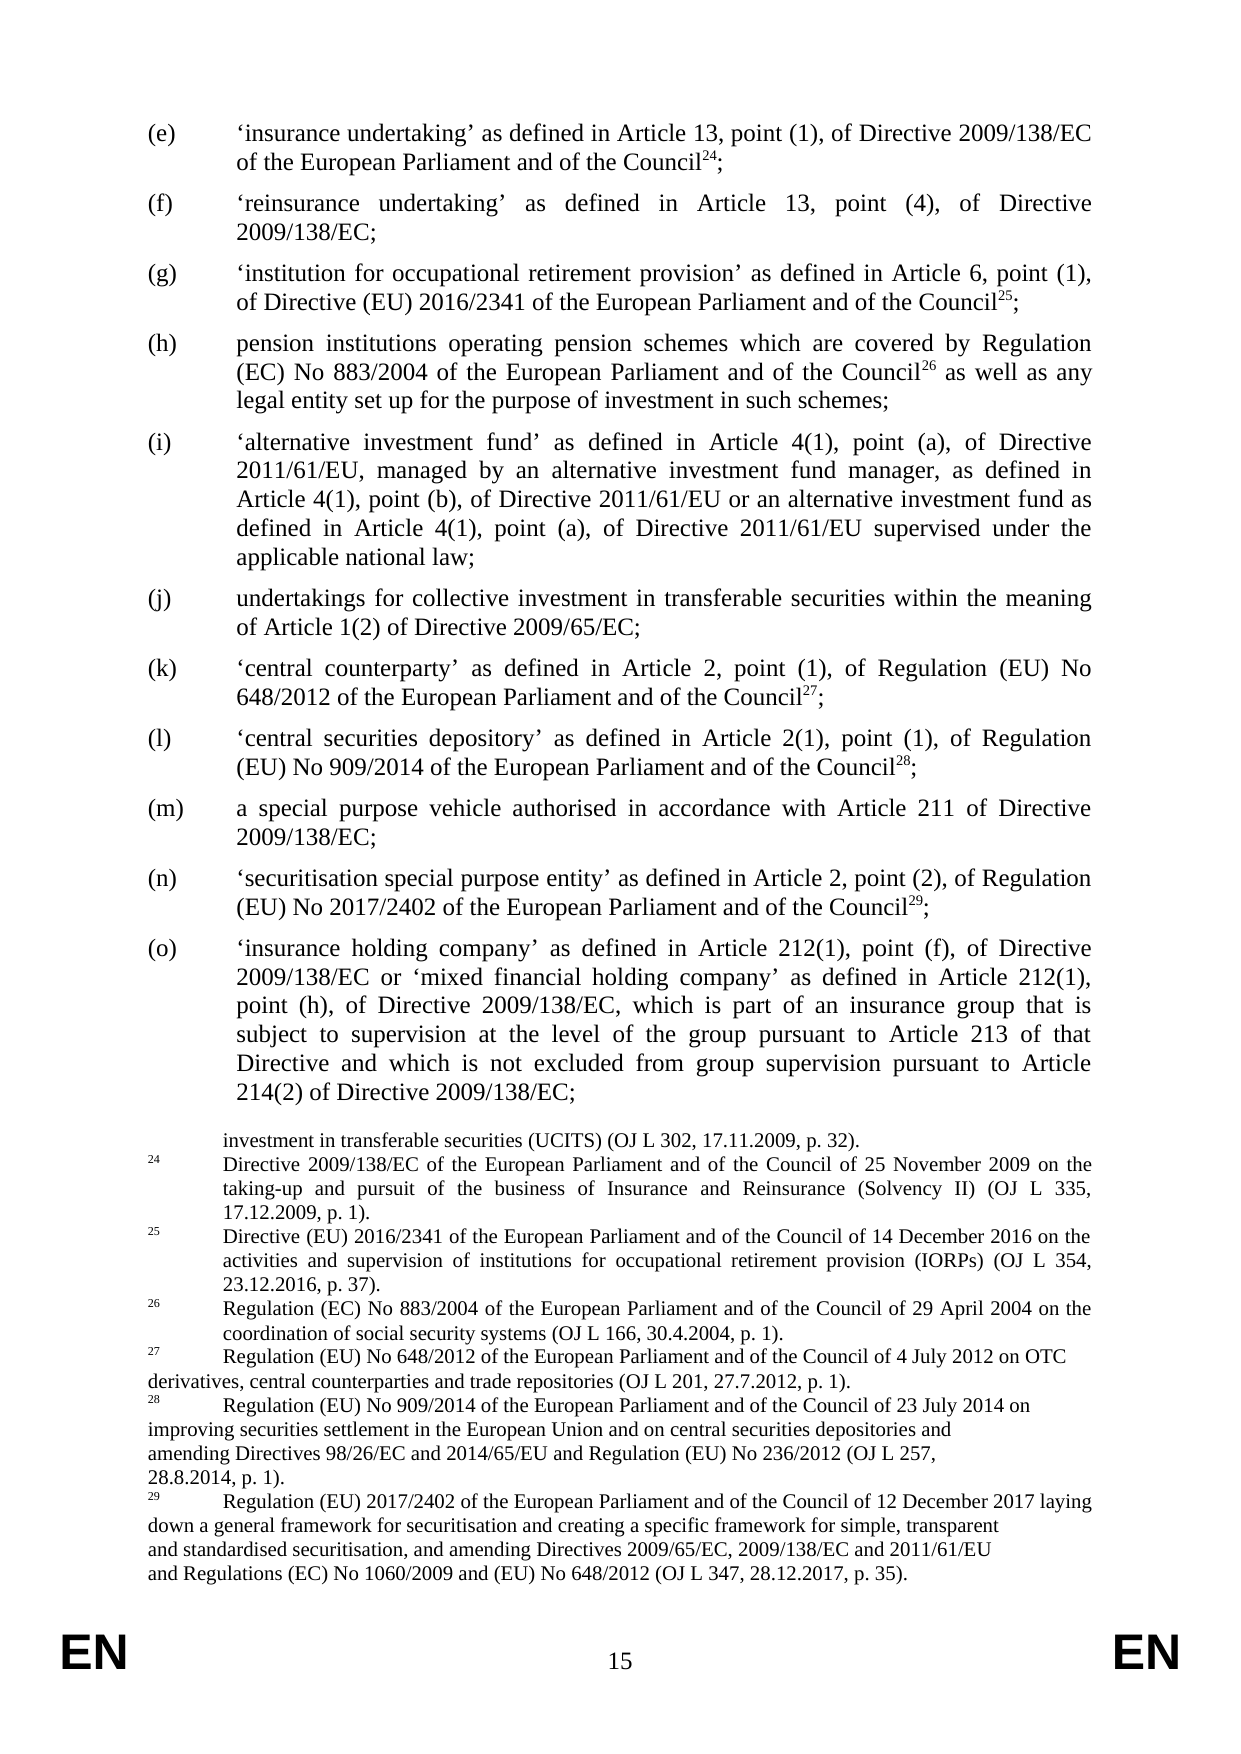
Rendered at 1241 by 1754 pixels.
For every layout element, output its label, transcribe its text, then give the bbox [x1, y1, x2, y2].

text (i) ‘alternative investment fund’ as defined in Article 4(1), point (a), of Directive 2011/61/EU, managed by an alternative investment fund manager, as defined in Article 4(1), point (b), of Directive 2011/61/EU or an alternative investment fund as defined in Article 4(1), point (a), of Directive 2011/61/EU supervised under the applicable national law; [148, 427, 1093, 571]
text (g) ‘institution for occupational retirement provision’ as defined in Article 6, point (1), of Directive (EU) 2016/2341 of the European Parliament and of the Council; [148, 258, 1093, 316]
text (m) a special purpose vehicle authorised in accordance with Article 211 of Directive 2009/138/EC; [148, 793, 1093, 851]
text (o) ‘insurance holding company’ as defined in Article 212(1), point (f), of Directive 2009/138/EC or ‘mixed financial holding company’ as defined in Article 212(1), point (h), of Directive 2009/138/EC, which is part of an insurance group that is subject to supervision at the level of the group pursuant to Article 213 of that Directive and which is not excluded from group supervision pursuant to Article 214(2) of Directive 2009/138/EC; [148, 933, 1093, 1106]
text (l) ‘central securities depository’ as defined in Article 2(1), point (1), of Regulation (EU) No 909/2014 of the European Parliament and of the Council; [148, 723, 1093, 781]
text (n) ‘securitisation special purpose entity’ as defined in Article 2, point (2), of Regulation (EU) No 2017/2402 of the European Parliament and of the Council; [148, 863, 1093, 921]
text (f) ‘reinsurance undertaking’ as defined in Article 13, point (4), of Directive 2009/138/EC; [148, 188, 1093, 246]
text (j) undertakings for collective investment in transferable securities within the meaning of Article 1(2) of Directive 2009/65/EC; [148, 583, 1093, 641]
text (e) ‘insurance undertaking’ as defined in Article 13, point (1), of Directive 2009/138/EC of the European Parliament and of the Council; [148, 118, 1093, 176]
text (h) pension institutions operating pension schemes which are covered by Regulation (EC) No 883/2004 of the European Parliament and of the Council as well as any legal entity set up for the purpose of investment in such schemes; [148, 328, 1093, 414]
text (k) ‘central counterparty’ as defined in Article 2, point (1), of Regulation (EU) No 648/2012 of the European Parliament and of the Council; [148, 653, 1093, 711]
